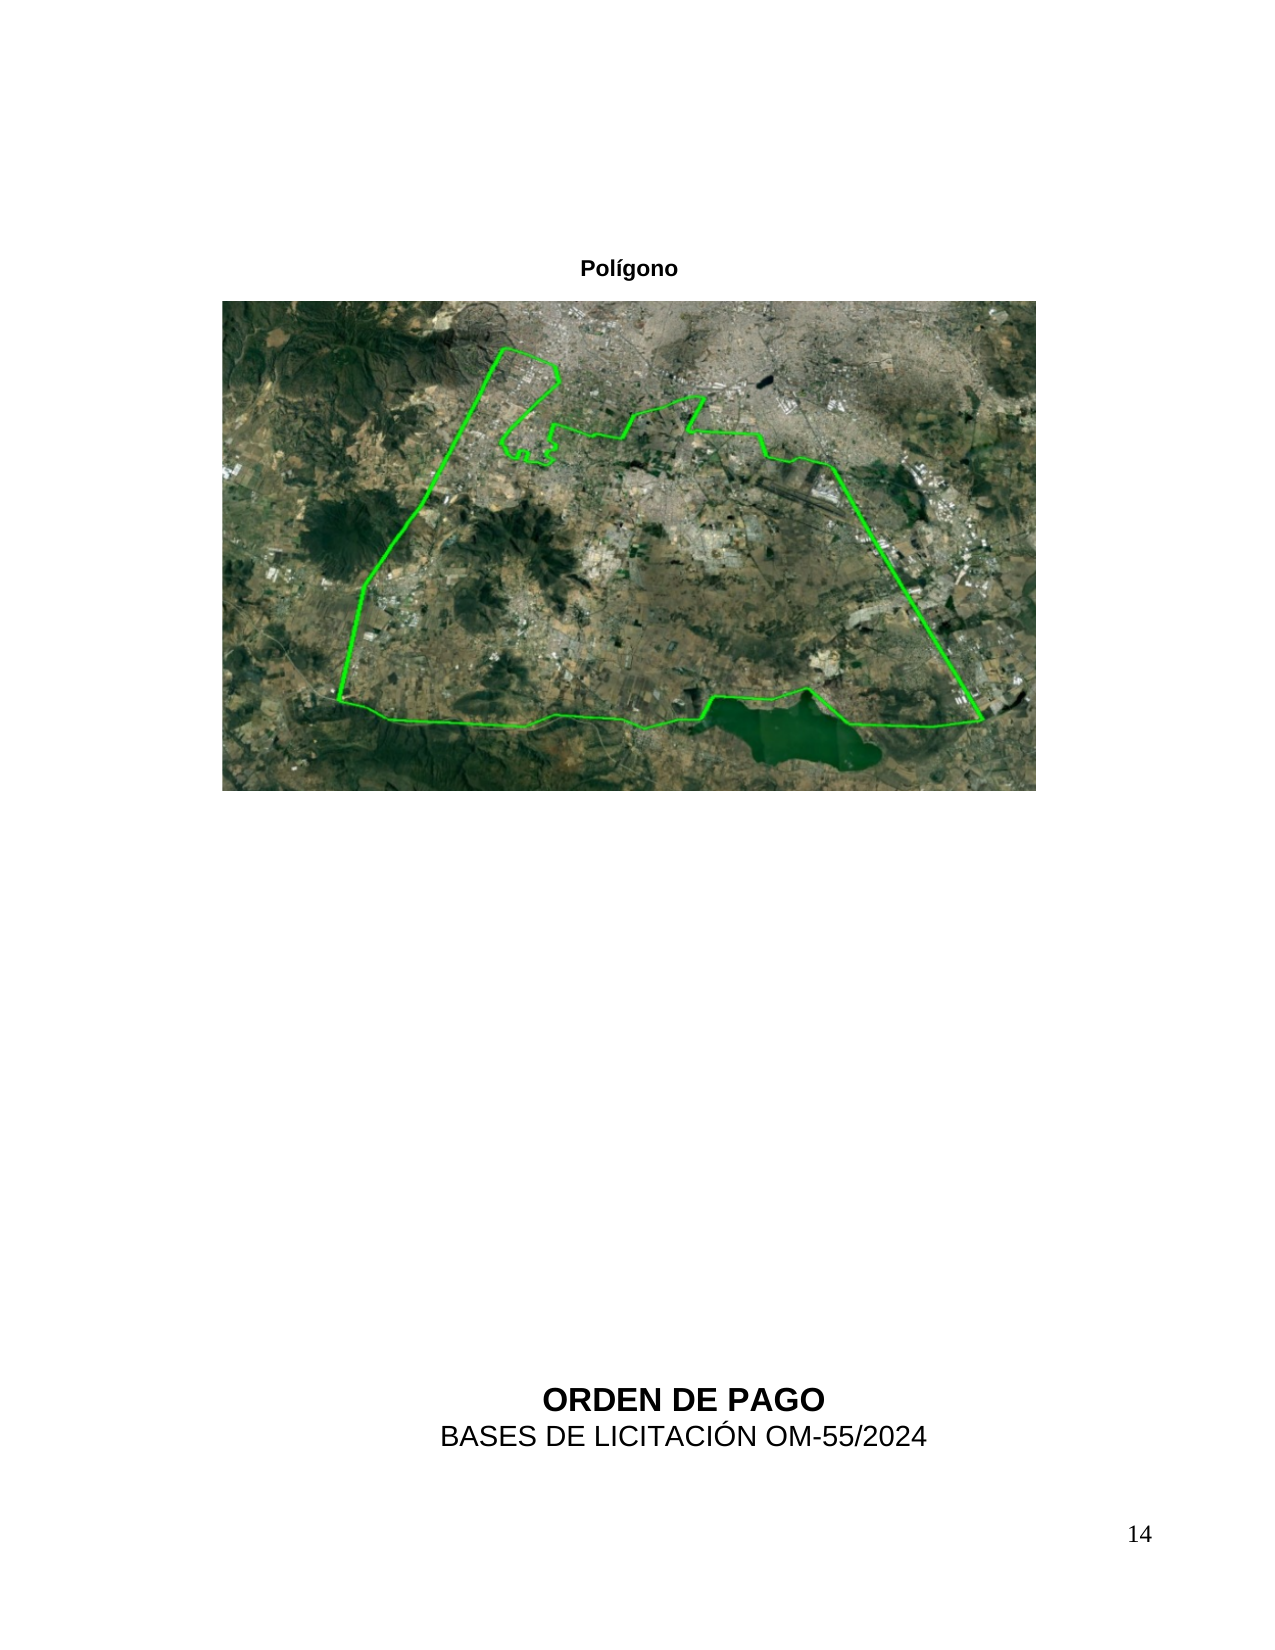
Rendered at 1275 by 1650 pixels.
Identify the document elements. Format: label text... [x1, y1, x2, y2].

text ORDEN DE PAGO [142, 1380, 1152, 1419]
text BASES DE LICITACIÓN OM-55/2024 [142, 1419, 1152, 1452]
text Polígono [142, 254, 1116, 281]
picture [222, 301, 1036, 791]
